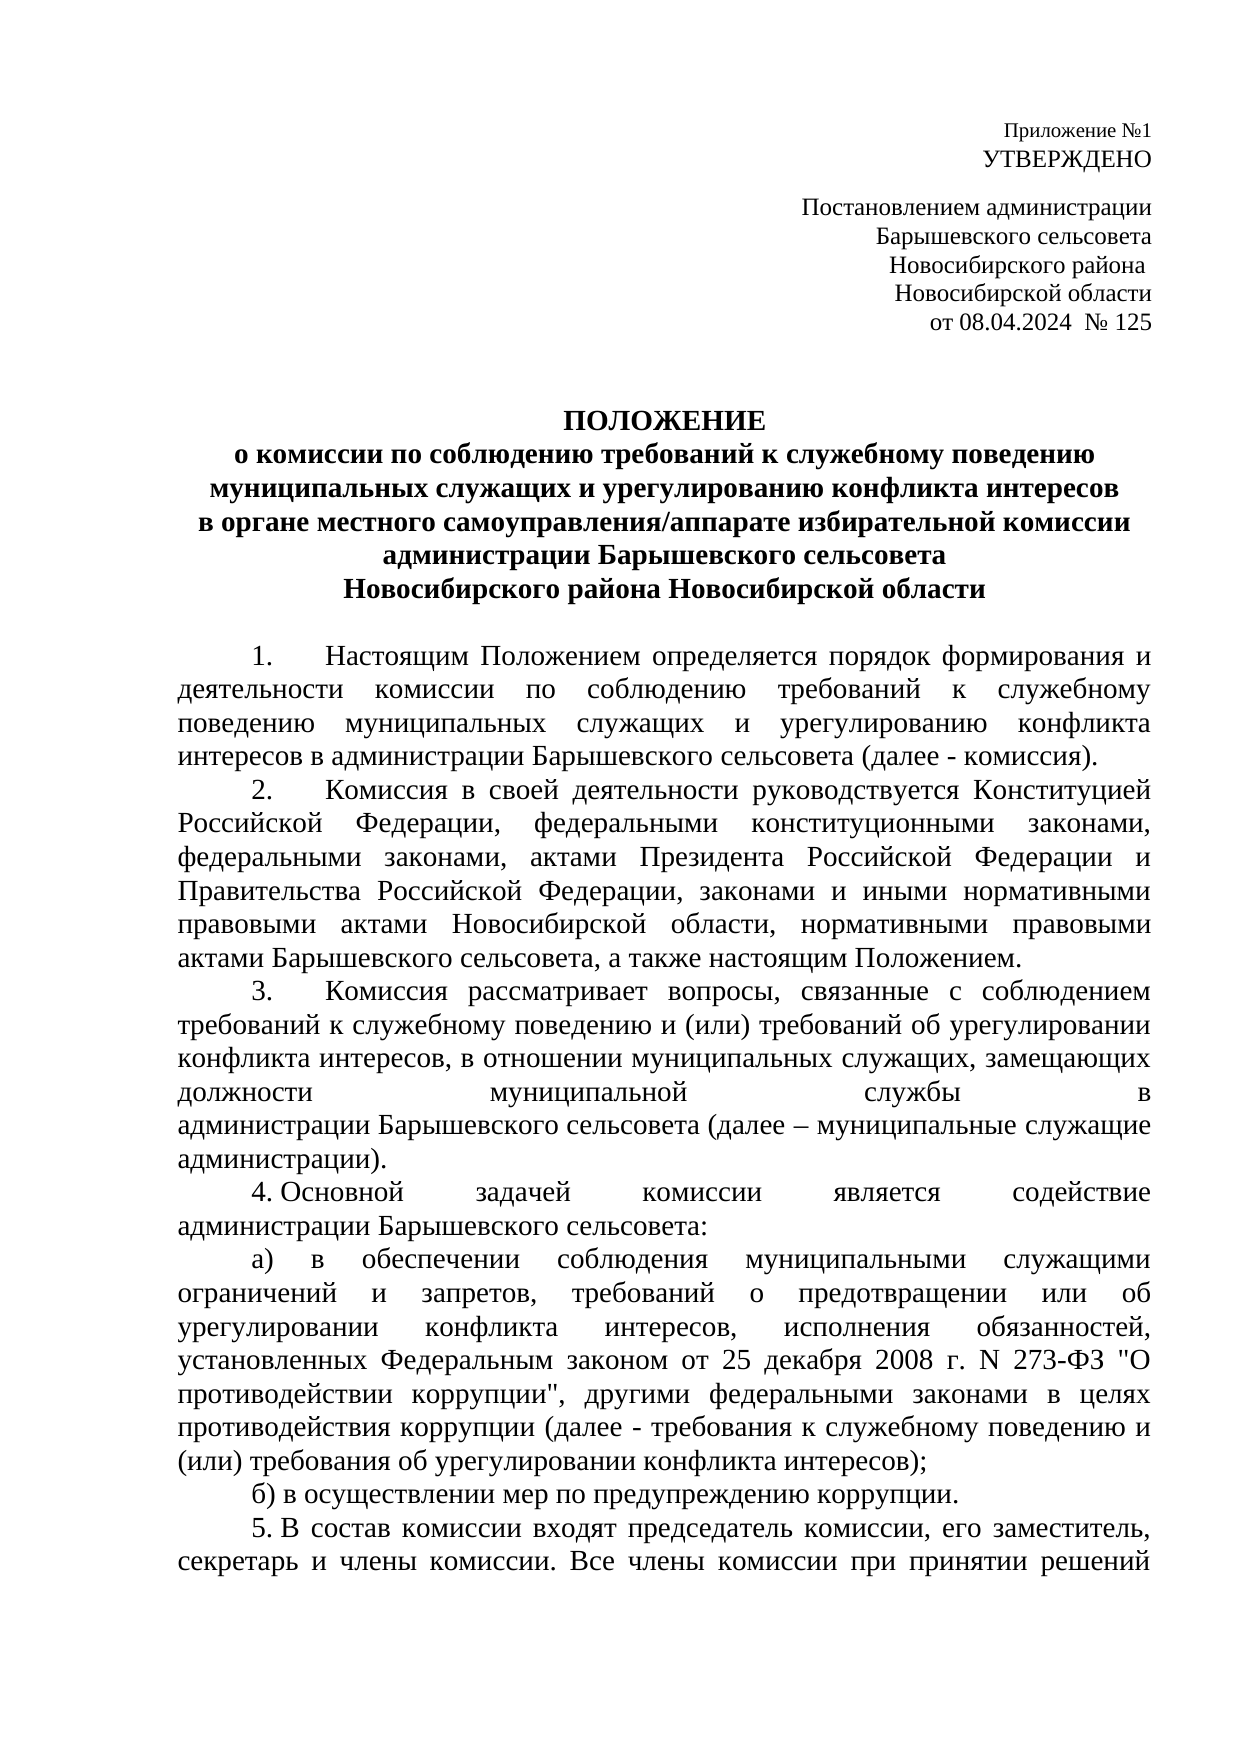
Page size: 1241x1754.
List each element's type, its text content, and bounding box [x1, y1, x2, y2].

text Приложение №1 УТВЕРЖДЕНО [177, 118, 1152, 173]
text Новосибирского района [177, 250, 1152, 278]
text 4. Основной задачей комиссии является содействие администрации Барышевского сельсовета: [177, 1174, 1152, 1242]
text Постановлением администрации [177, 192, 1152, 221]
list Комиссия в своей деятельности руководствуется Конституцией Российской Федерации, федеральными конституционными законами, федеральными законами, актами Президента Российской Федерации и Правительства Российской Федерации, законами и иными нормативными правовыми актами Новосибирской области, нормативными правовыми актами Барышевского сельсовета, а также настоящим Положением. [177, 772, 1152, 973]
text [177, 1510, 1152, 1577]
text Барышевского сельсовета [177, 221, 1152, 250]
list Комиссия рассматривает вопросы, связанные с соблюдением требований к служебному поведению и (или) требований об урегулировании конфликта интересов, в отношении муниципальных служащих, замещающих должности муниципальной службы в администрации Барышевского сельсовета (далее – муниципальные служащие администрации). [177, 973, 1152, 1174]
text о комиссии по соблюдению требований к служебному поведению муниципальных служащих и урегулированию конфликта интересов [177, 437, 1152, 504]
text а) в обеспечении соблюдения муниципальными служащими ограничений и запретов, требований о предотвращении или об урегулировании конфликта интересов, исполнения обязанностей, установленных Федеральным законом от 25 декабря 2008 г. N 273-ФЗ "О противодействии коррупции", другими федеральными законами в целях противодействия коррупции (далее - требования к служебному поведению и (или) требования об урегулировании конфликта интересов); [177, 1242, 1152, 1476]
list Настоящим Положением определяется порядок формирования и деятельности комиссии по соблюдению требований к служебному поведению муниципальных служащих и урегулированию конфликта интересов в администрации Барышевского сельсовета (далее - комиссия). [177, 638, 1152, 772]
text в органе местного самоуправления/аппарате избирательной комиссии администрации Барышевского сельсовета [177, 504, 1152, 571]
text ПОЛОЖЕНИЕ [177, 403, 1152, 437]
text Новосибирского района Новосибирской области [177, 571, 1152, 604]
text Новосибирской области [177, 278, 1152, 307]
text б) в осуществлении мер по предупреждению коррупции. [177, 1476, 1152, 1510]
text от 08.04.2024 № 125 [177, 307, 1152, 336]
